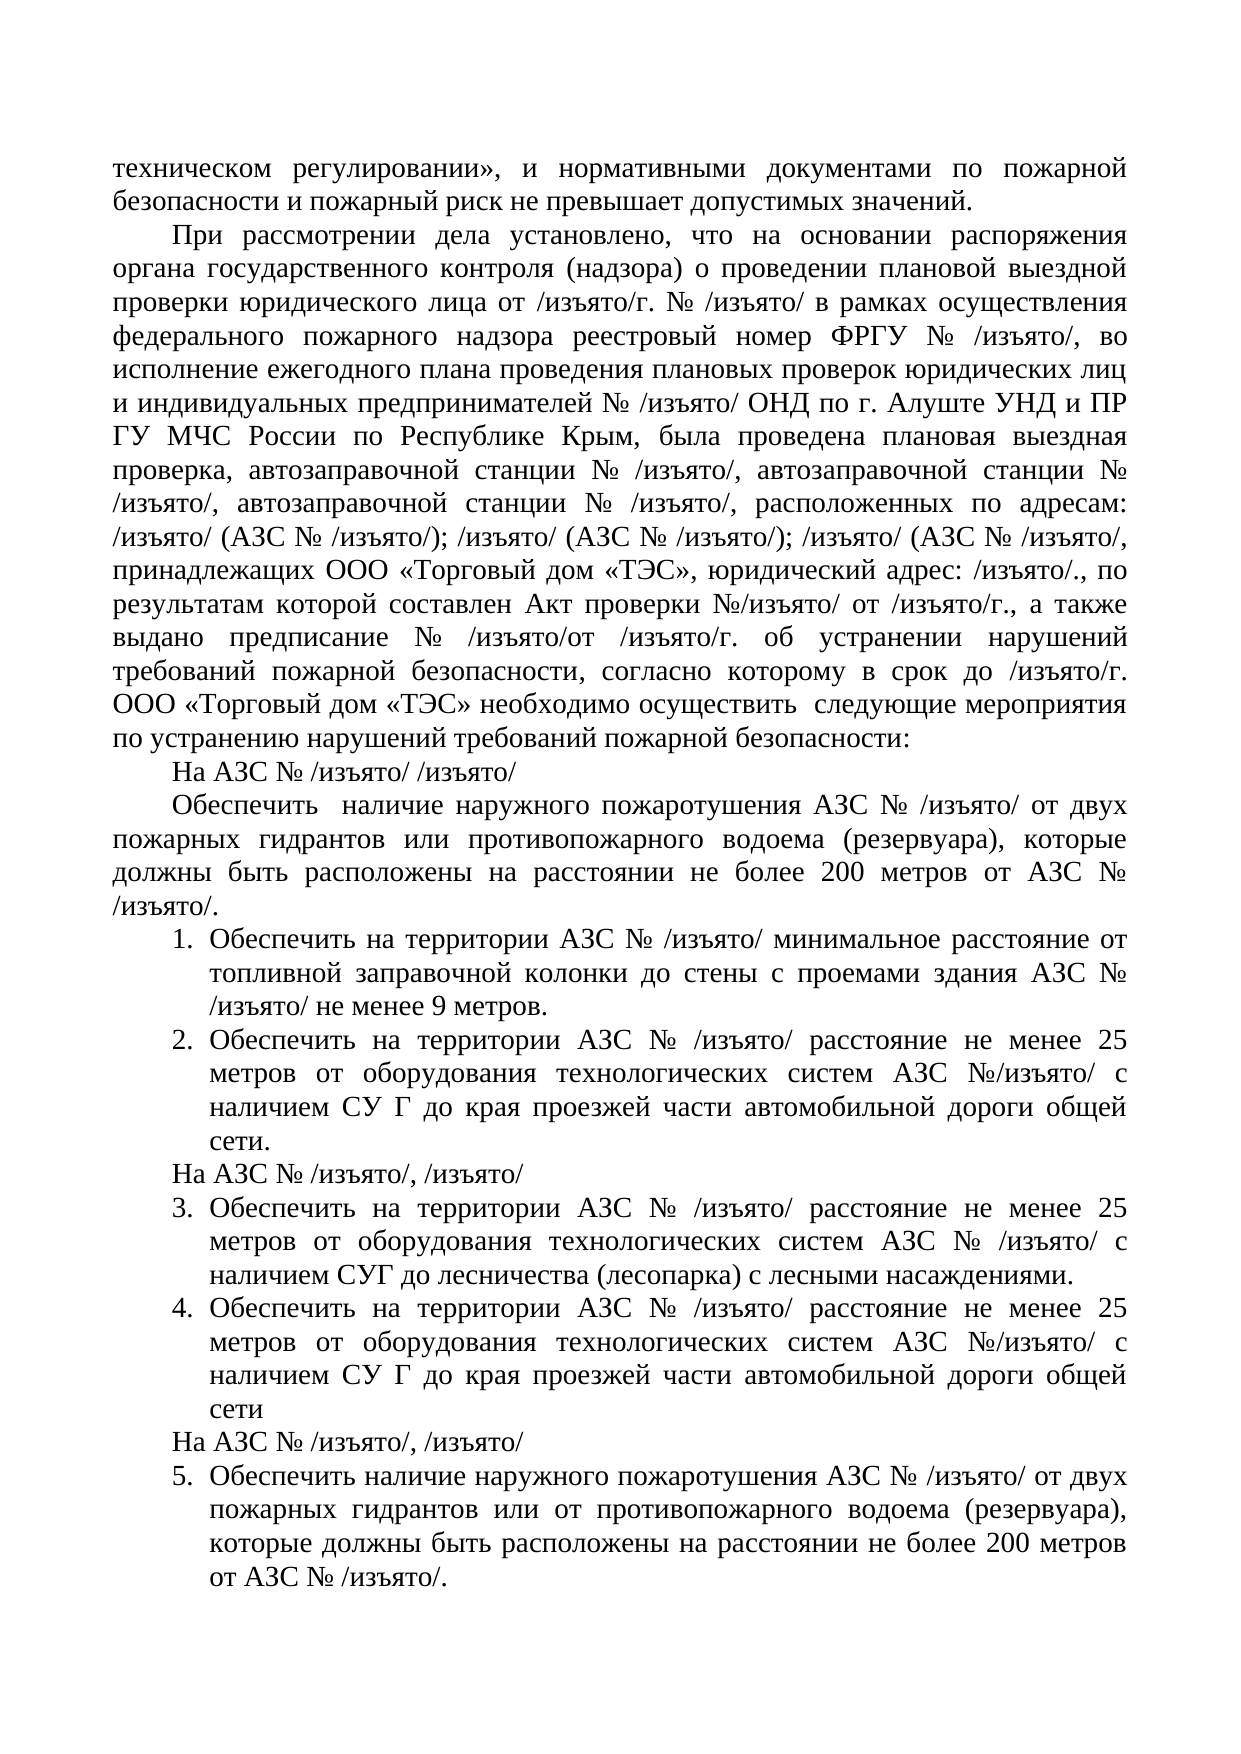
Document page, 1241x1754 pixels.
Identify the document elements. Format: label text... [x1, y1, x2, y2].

text На АЗС № /изъято/, /изъято/ [172, 1424, 1128, 1458]
list Обеспечить на территории АЗС № /изъято/ минимальное расстояние от топливной заправочной колонки до стены с проемами здания АЗС № /изъято/ не менее 9 метров. [172, 921, 1128, 1022]
list Обеспечить наличие наружного пожаротушения АЗС № /изъято/ от двух пожарных гидрантов или от противопожарного водоема (резервуара), которые должны быть расположены на расстоянии не более 200 метров от АЗС № /изъято/. [172, 1458, 1128, 1592]
list Обеспечить на территории АЗС № /изъято/ расстояние не менее 25 метров от оборудования технологических систем АЗС №/изъято/ с наличием СУ Г до края проезжей части автомобильной дороги общей сети. [172, 1022, 1128, 1156]
text При рассмотрении дела установлено, что на основании распоряжения органа государственного контроля (надзора) о проведении плановой выездной проверки юридического лица от /изъято/г. № /изъято/ в рамках осуществления федерального пожарного надзора реестровый номер ФРГУ № /изъято/, во исполнение ежегодного плана проведения плановых проверок юридических лиц и индивидуальных предпринимателей № /изъято/ ОНД по г. Алуште УНД и ПР ГУ МЧС России по Республике Крым, была проведена плановая выездная проверка, автозаправочной станции № /изъято/, автозаправочной станции № /изъято/, автозаправочной станции № /изъято/, расположенных по адресам: /изъято/ (АЗС № /изъято/); /изъято/ (АЗС № /изъято/); /изъято/ (АЗС № /изъято/, принадлежащих ООО «Торговый дом «ТЭС», юридический адрес: /изъято/., по результатам которой составлен Акт проверки №/изъято/ от /изъято/г., а также выдано предписание № /изъято/от /изъято/г. об устранении нарушений требований пожарной безопасности, согласно которому в срок до /изъято/г. ООО «Торговый дом «ТЭС» необходимо осуществить следующие мероприятия по устранению нарушений требований пожарной безопасности: [112, 217, 1128, 754]
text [112, 150, 1128, 217]
text На АЗС № /изъято/, /изъято/ [172, 1156, 1128, 1190]
list Обеспечить на территории АЗС № /изъято/ расстояние не менее 25 метров от оборудования технологических систем АЗС № /изъято/ с наличием СУГ до лесничества (лесопарка) с лесными насаждениями. [172, 1190, 1128, 1290]
list Обеспечить на территории АЗС № /изъято/ расстояние не менее 25 метров от оборудования технологических систем АЗС №/изъято/ с наличием СУ Г до края проезжей части автомобильной дороги общей сети [172, 1290, 1128, 1424]
text На АЗС № /изъято/ /изъято/ [112, 754, 1128, 787]
text Обеспечить наличие наружного пожаротушения АЗС № /изъято/ от двух пожарных гидрантов или противопожарного водоема (резервуара), которые должны быть расположены на расстоянии не более 200 метров от АЗС № /изъято/. [112, 787, 1128, 921]
